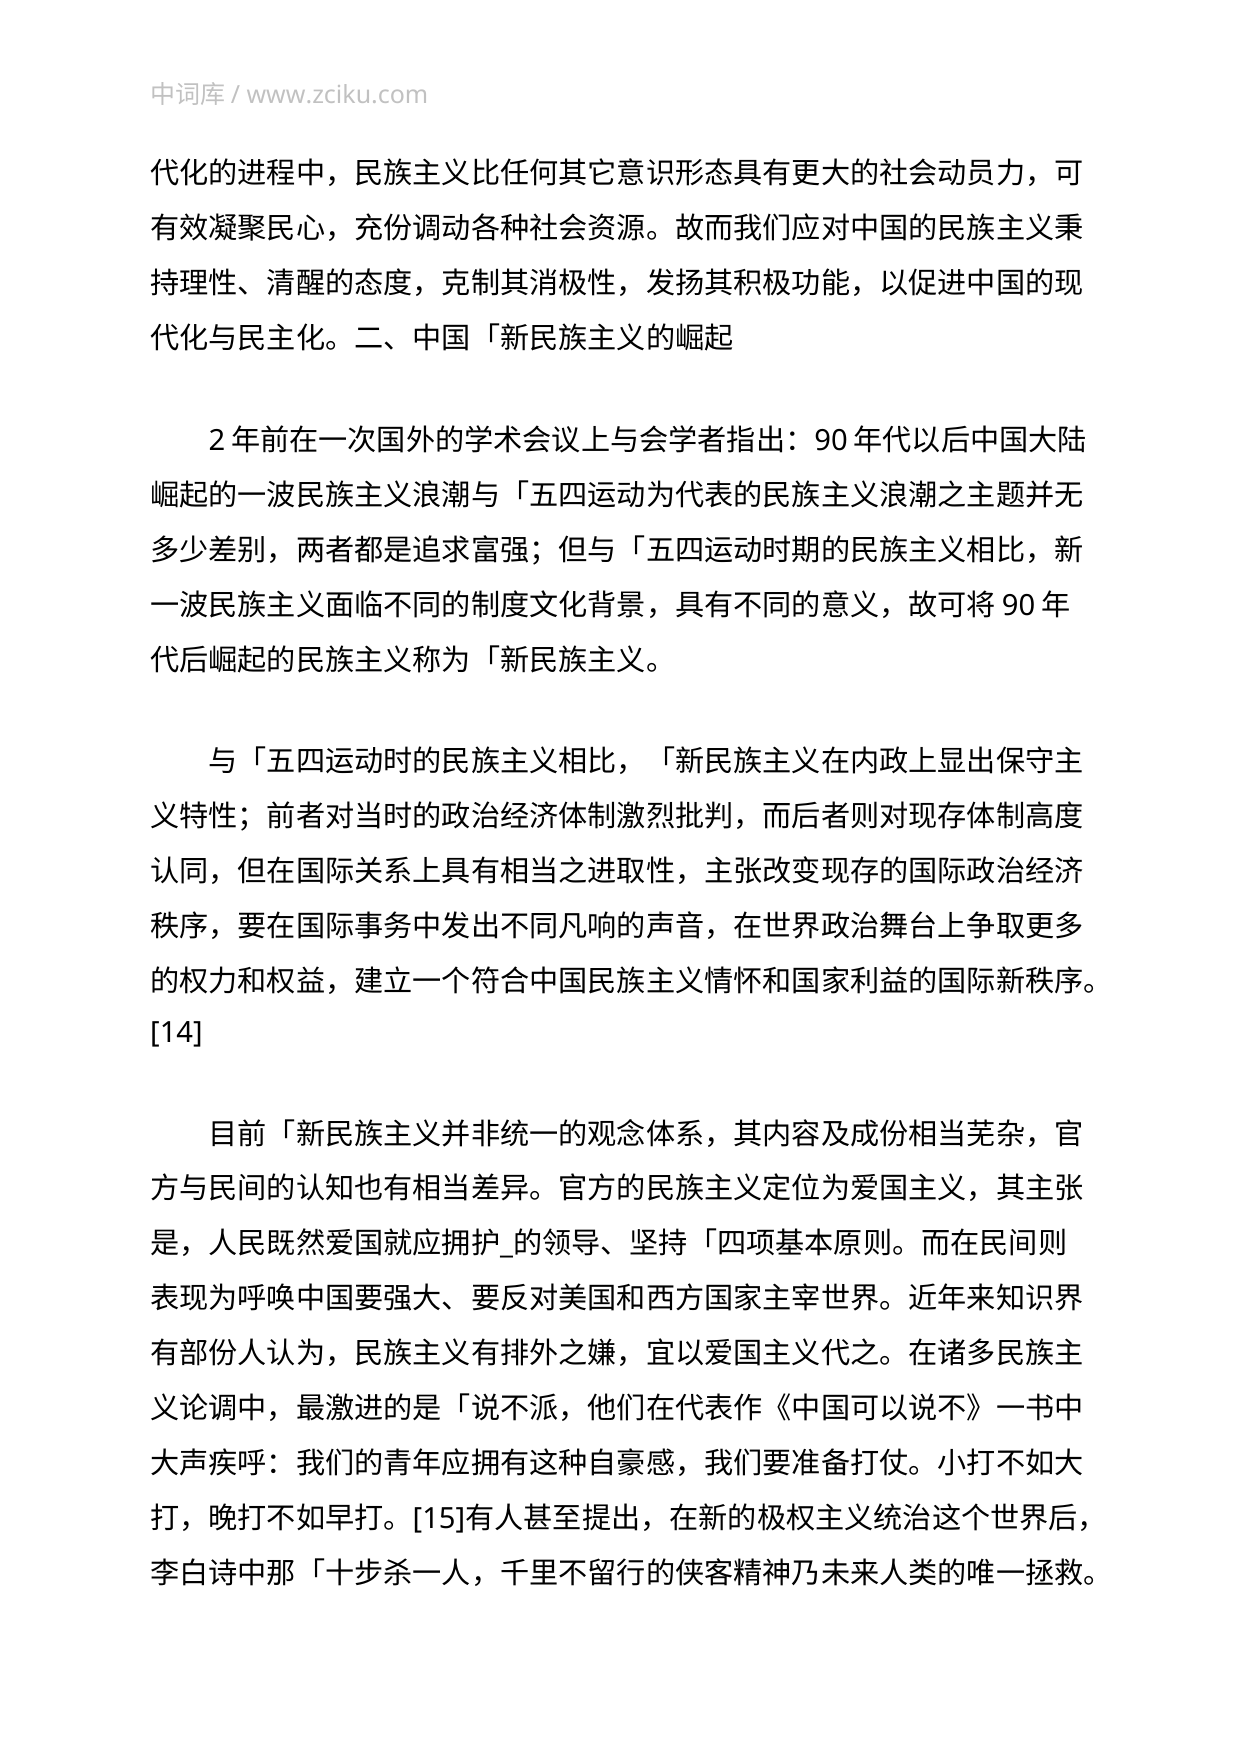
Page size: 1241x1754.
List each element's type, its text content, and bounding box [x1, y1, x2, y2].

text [150, 150, 1090, 357]
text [150, 1110, 1090, 1592]
text 2年前在一次国外的学术会议上与会学者指出：90年代以后中国大陆崛起的一波民族主义浪潮与「五四运动为代表的民族主义浪潮之主题并无多少差别，两者都是追求富强；但与「五四运动时期的民族主义相比，新一波民族主义面临不同的制度文化背景，具有不同的意义，故可将90年代后崛起的民族主义称为「新民族主义。 [150, 416, 1090, 678]
text 与「五四运动时的民族主义相比，「新民族主义在内政上显出保守主义特性；前者对当时的政治经济体制激烈批判，而后者则对现存体制高度认同，但在国际关系上具有相当之进取性，主张改变现存的国际政治经济秩序，要在国际事务中发出不同凡响的声音，在世界政治舞台上争取更多的权力和权益，建立一个符合中国民族主义情怀和国家利益的国际新秩序。[14] [150, 738, 1090, 1051]
